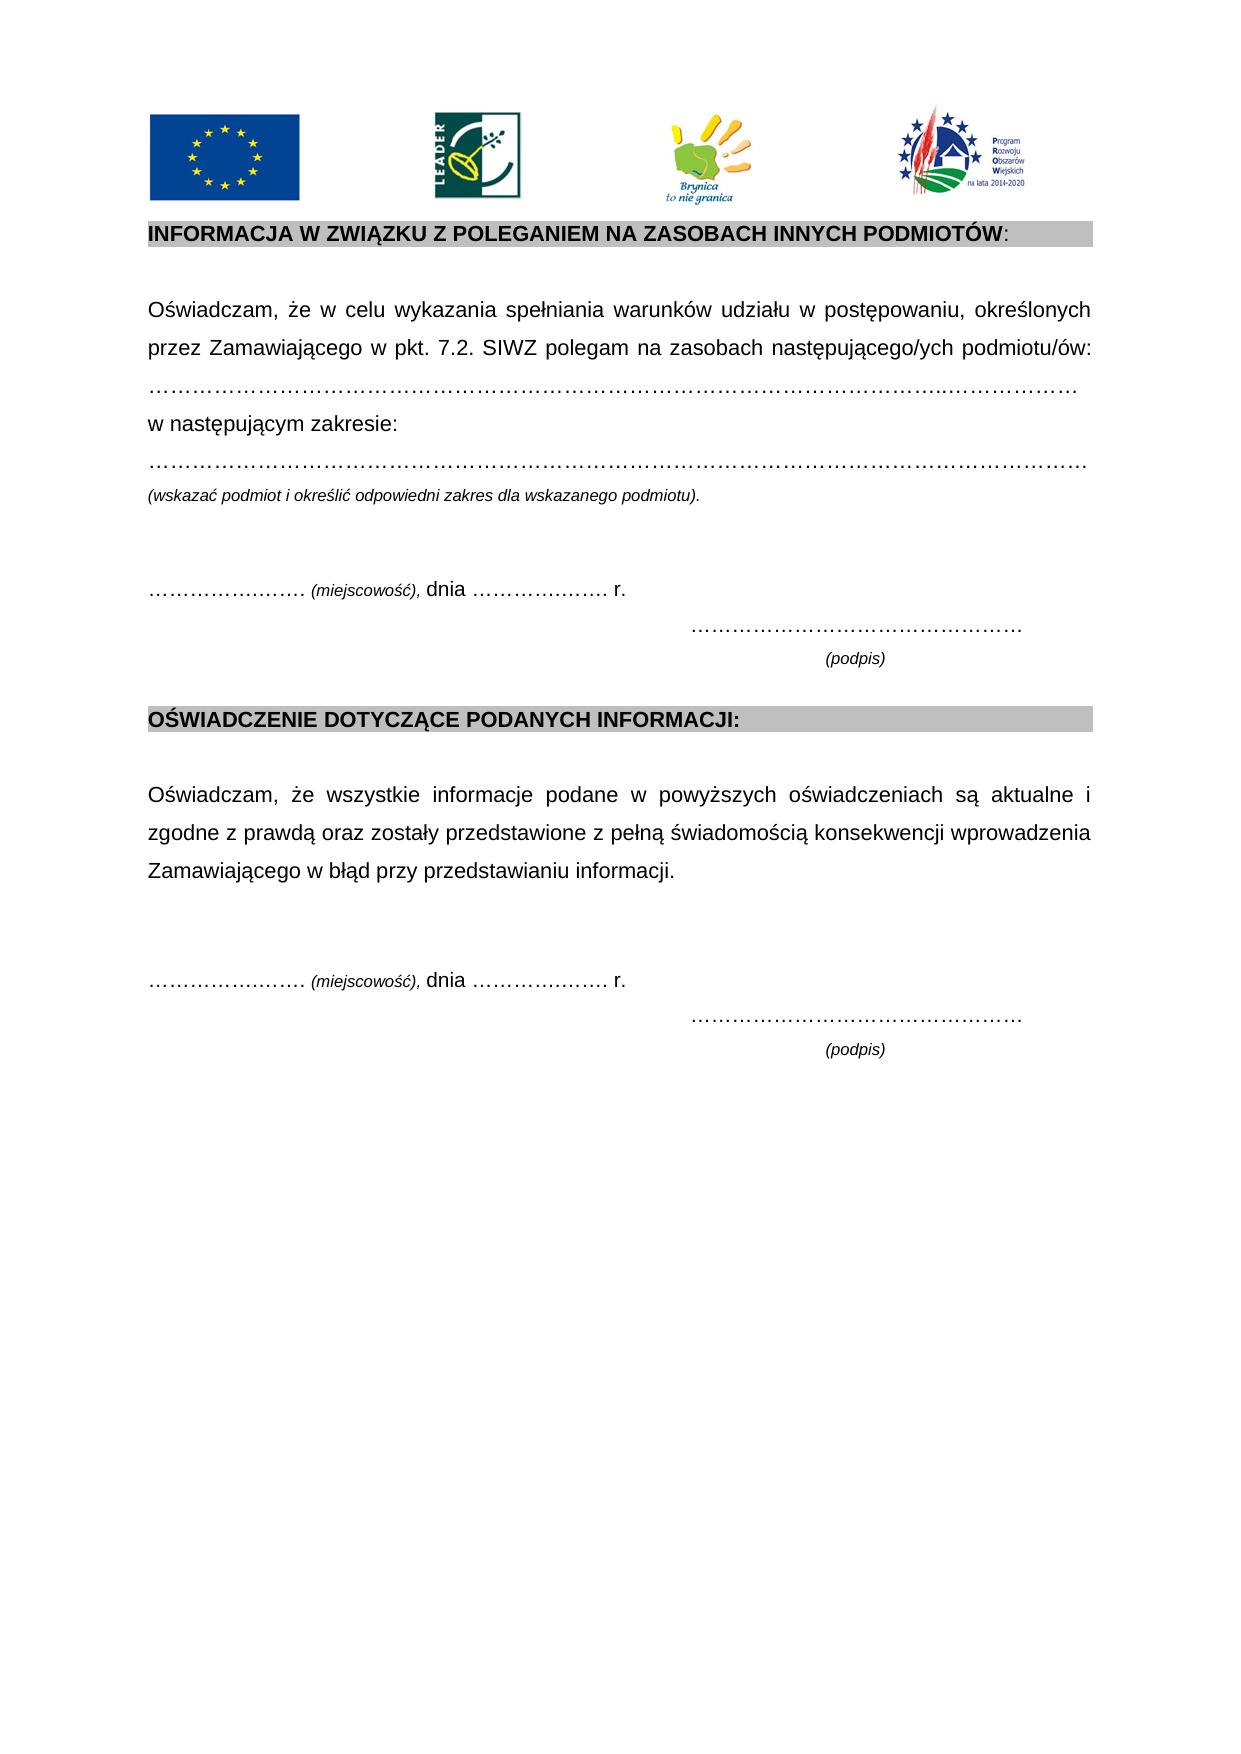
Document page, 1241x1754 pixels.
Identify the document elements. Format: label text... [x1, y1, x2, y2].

text (podpis) [620, 1039, 1093, 1058]
text (wskazać podmiot i określić odpowiedni zakres dla wskazanego podmiotu). [148, 486, 1093, 505]
text Oświadczam, że wszystkie informacje podane w powyższych oświadczeniach są aktualne i zgodne z prawdą oraz zostały przedstawione z pełną świadomością konsekwencji wprowadzenia Zamawiającego w błąd przy przedstawianiu informacji. [148, 782, 1093, 883]
text INFORMACJA W ZWIĄZKU Z POLEGANIEM NA ZASOBACH INNYCH PODMIOTÓW: [148, 221, 1093, 247]
text OŚWIADCZENIE DOTYCZĄCE PODANYCH INFORMACJI: [148, 706, 1093, 732]
text (podpis) [620, 649, 1093, 668]
text Oświadczam, że w celu wykazania spełniania warunków udziału w postępowaniu, określonych przez Zamawiającego w pkt. 7.2. SIWZ polegam na zasobach następującego/ych podmiotu/ów: ………………………………………………………………………………………………..……………… [148, 297, 1093, 398]
picture [147, 98, 1034, 209]
text ………………………………………… [620, 613, 1093, 637]
text ………………………………………………………………………………………………………………… [148, 448, 1093, 473]
text …………….……. (miejscowość), dnia ………….……. r. [148, 577, 1093, 601]
text w następującym zakresie: [148, 410, 1093, 436]
text ………………………………………… [620, 1003, 1093, 1027]
text …………….……. (miejscowość), dnia ………….……. r. [148, 967, 1093, 991]
